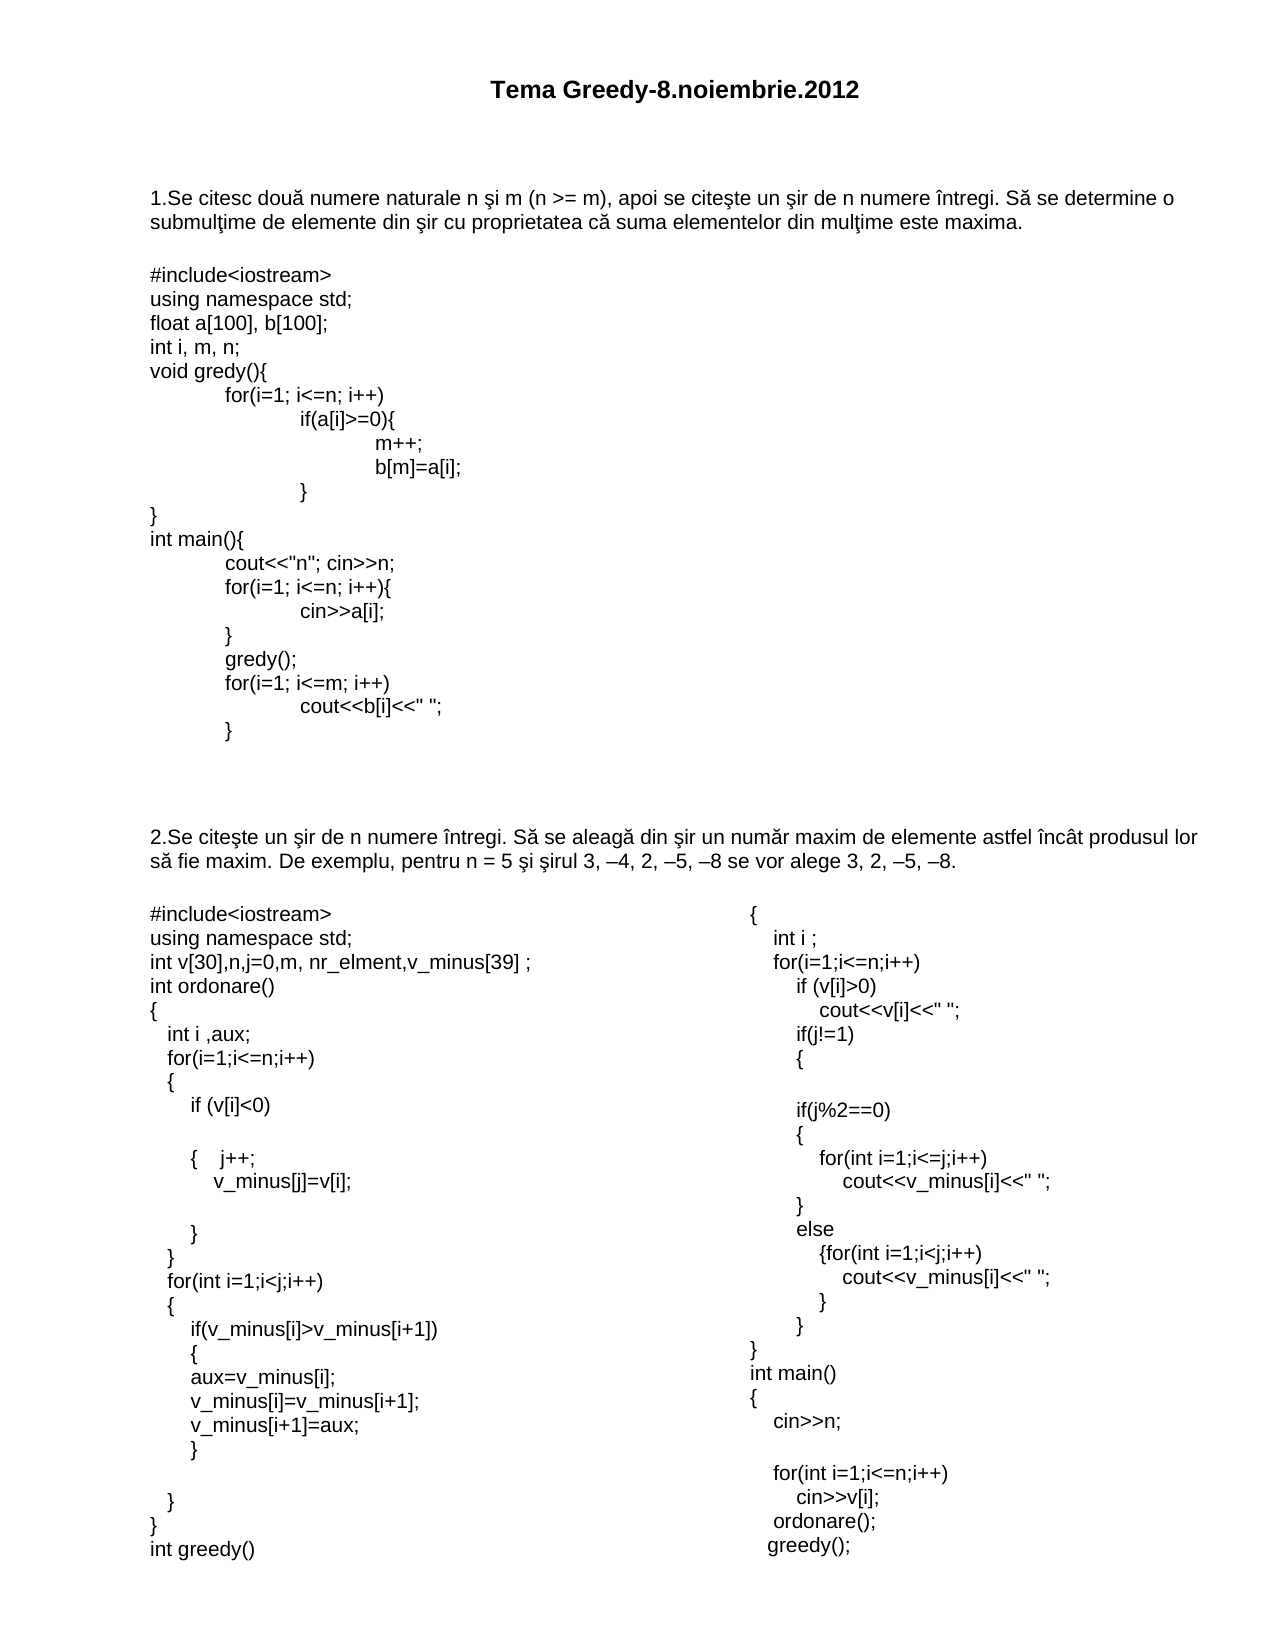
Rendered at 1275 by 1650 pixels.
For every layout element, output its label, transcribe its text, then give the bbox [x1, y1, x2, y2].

text for(i=1;i<=n;i++) [750, 949, 1200, 973]
text int main(){ [150, 527, 1200, 551]
text int ordonare() [150, 973, 600, 997]
text { [150, 1293, 600, 1317]
text } [150, 1489, 600, 1513]
text cout<<b[i]<<" "; [150, 694, 1200, 718]
text } [150, 1245, 600, 1269]
text if (v[i]>0) [750, 973, 1200, 997]
text } [150, 1437, 600, 1461]
text for(i=1; i<=n; i++){ [150, 574, 1200, 598]
text ordonare(); [750, 1509, 1200, 1533]
text for(int i=1;i<=j;i++) [750, 1145, 1200, 1169]
text } [150, 622, 1200, 646]
text } [150, 1221, 600, 1245]
text } [750, 1337, 1200, 1361]
text cout<<v_minus[i]<<" "; [750, 1169, 1200, 1193]
text 1.Se citesc două numere naturale n şi m (n >= m), apoi se citeşte un şir de n numere întregi. Să se determine o submulţime de elemente din şir cu proprietatea că suma elementelor din mulţime este maxima. [150, 186, 1200, 234]
text float a[100], b[100]; [150, 311, 1200, 335]
text } [150, 503, 1200, 527]
text } [750, 1289, 1200, 1313]
text v_minus[i]=v_minus[i+1]; [150, 1389, 600, 1413]
text using namespace std; [150, 926, 600, 949]
text gredy(); [150, 646, 1200, 670]
text if (v[i]<0) [150, 1093, 600, 1117]
text aux=v_minus[i]; [150, 1365, 600, 1389]
text { [150, 1069, 600, 1093]
text m++; [150, 431, 1200, 455]
text 2.Se citeşte un şir de n numere întregi. Să se aleagă din şir un număr maxim de elemente astfel încât produsul lor să fie maxim. De exemplu, pentru n = 5 şi şirul 3, –4, 2, –5, –8 se vor alege 3, 2, –5, –8. [150, 824, 1200, 872]
text int i, m, n; [150, 335, 1200, 359]
text if(j!=1) [750, 1021, 1200, 1045]
text if(j%2==0) [750, 1097, 1200, 1121]
text { [750, 902, 1200, 926]
text void gredy(){ [150, 359, 1200, 383]
text int i ; [750, 926, 1200, 949]
text if(a[i]>=0){ [150, 407, 1200, 431]
text #include<iostream> [150, 902, 600, 926]
text for(int i=1;i<j;i++) [150, 1269, 600, 1293]
text cin>>n; [750, 1409, 1200, 1433]
text } [150, 479, 1200, 503]
text b[m]=a[i]; [150, 455, 1200, 479]
text cin>>a[i]; [150, 598, 1200, 622]
text #include<iostream> [150, 263, 1200, 287]
text int v[30],n,j=0,m, nr_elment,v_minus[39] ; [150, 949, 600, 973]
text { j++; [150, 1145, 600, 1169]
text { [750, 1385, 1200, 1409]
text int i ,aux; [150, 1021, 600, 1045]
text int greedy() [150, 1537, 600, 1561]
text for(i=1;i<=n;i++) [150, 1045, 600, 1069]
text v_minus[i+1]=aux; [150, 1413, 600, 1437]
text cout<<v[i]<<" "; [750, 997, 1200, 1021]
text int main() [750, 1361, 1200, 1385]
text { [150, 997, 600, 1021]
text for(i=1; i<=m; i++) [150, 670, 1200, 694]
text cout<<"n"; cin>>n; [150, 551, 1200, 574]
text using namespace std; [150, 287, 1200, 311]
text } [150, 1513, 600, 1537]
text greedy(); [750, 1533, 1200, 1557]
text cin>>v[i]; [750, 1485, 1200, 1509]
text } [150, 718, 1200, 742]
text if(v_minus[i]>v_minus[i+1]) [150, 1317, 600, 1341]
text v_minus[j]=v[i]; [150, 1169, 600, 1193]
text } [750, 1193, 1200, 1217]
text { [750, 1045, 1200, 1069]
text for(i=1; i<=n; i++) [150, 383, 1200, 407]
text } [750, 1313, 1200, 1337]
text cout<<v_minus[i]<<" "; [750, 1265, 1200, 1289]
text Tema Greedy-8.noiembrie.2012 [150, 75, 1200, 104]
text {for(int i=1;i<j;i++) [750, 1241, 1200, 1265]
text { [150, 1341, 600, 1365]
text { [750, 1121, 1200, 1145]
text else [750, 1217, 1200, 1241]
text for(int i=1;i<=n;i++) [750, 1461, 1200, 1485]
